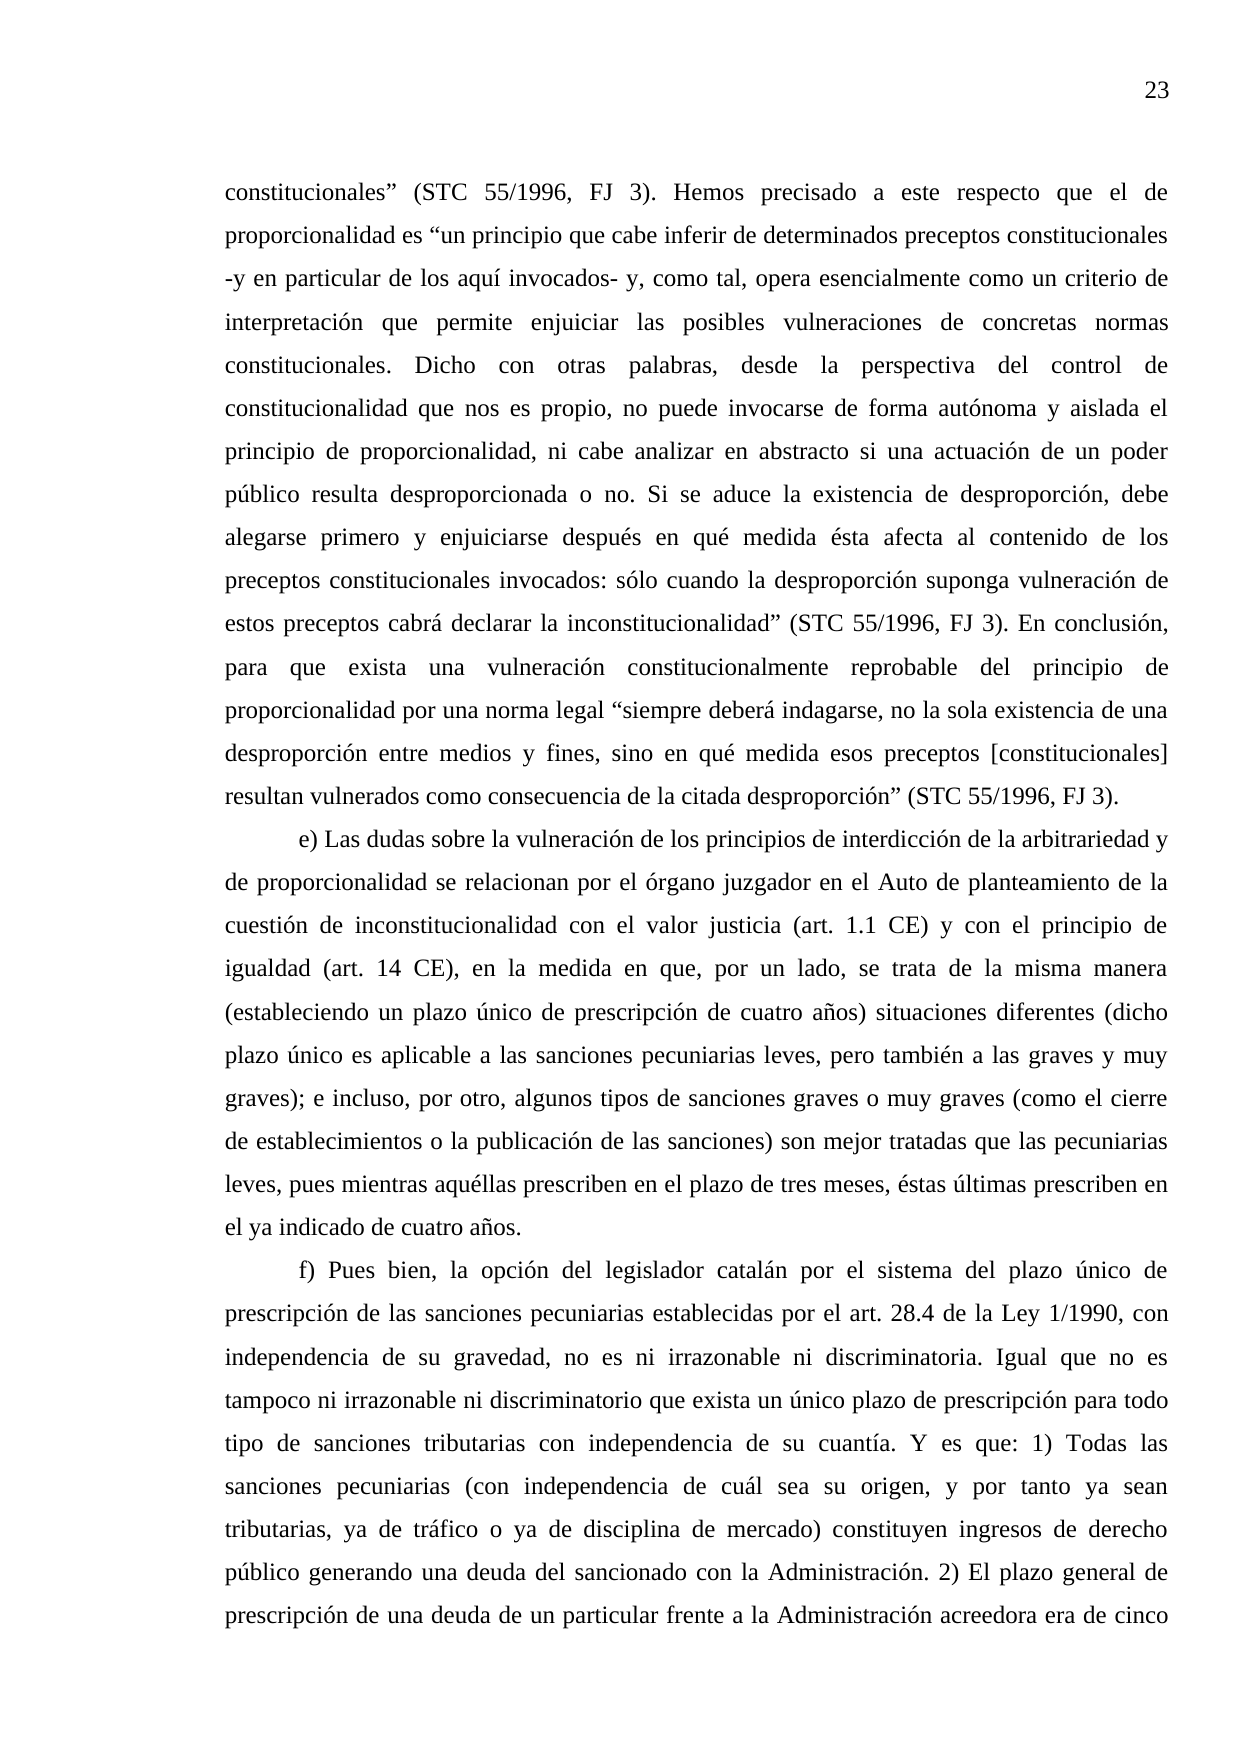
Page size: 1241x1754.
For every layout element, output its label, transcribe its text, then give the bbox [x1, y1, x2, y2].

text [224, 1255, 1169, 1629]
text e) Las dudas sobre la vulneración de los principios de interdicción de la arbitrariedad y de proporcionalidad se relacionan por el órgano juzgador en el Auto de planteamiento de la cuestión de inconstitucionalidad con el valor justicia (art. 1.1 CE) y con el principio de igualdad (art. 14 CE), en la medida en que, por un lado, se trata de la misma manera (estableciendo un plazo único de prescripción de cuatro años) situaciones diferentes (dicho plazo único es aplicable a las sanciones pecuniarias leves, pero también a las graves y muy graves); e incluso, por otro, algunos tipos de sanciones graves o muy graves (como el cierre de establecimientos o la publicación de las sanciones) son mejor tratadas que las pecuniarias leves, pues mientras aquéllas prescriben en el plazo de tres meses, éstas últimas prescriben en el ya indicado de cuatro años. [224, 824, 1169, 1241]
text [224, 177, 1169, 810]
